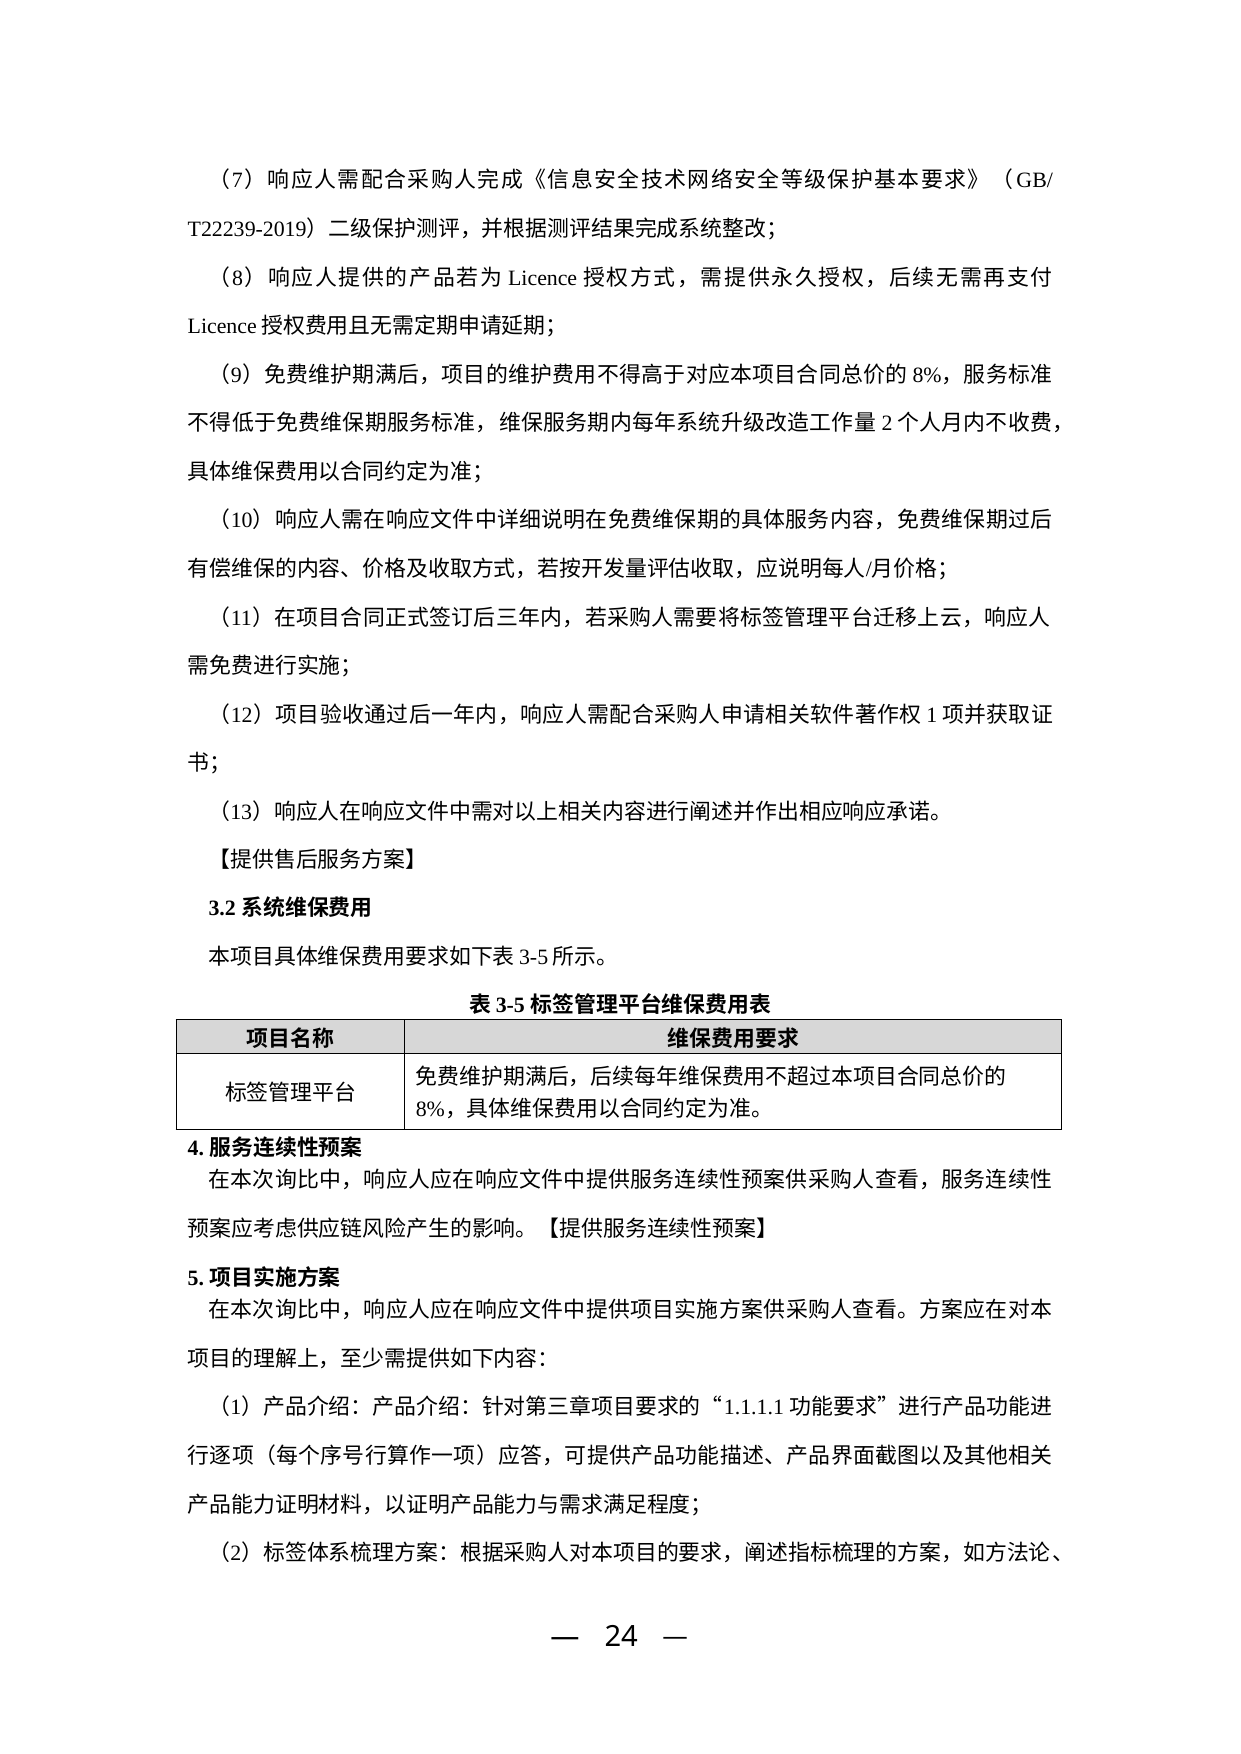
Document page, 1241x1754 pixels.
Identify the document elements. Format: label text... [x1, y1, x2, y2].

text （10）响应人需在响应文件中详细说明在免费维保期的具体服务内容，免费维保期过后有偿维保的内容、价格及收取方式，若按开发量评估收取，应说明每人/月价格； [187, 502, 1053, 583]
text （12）项目验收通过后一年内，响应人需配合采购人申请相关软件著作权1项并获取证书； [187, 696, 1053, 777]
text （9）免费维护期满后，项目的维护费用不得高于对应本项目合同总价的8%，服务标准不得低于免费维保期服务标准，维保服务期内每年系统升级改造工作量2个人月内不收费，具体维保费用以合同约定为准； [187, 356, 1053, 486]
text 【提供售后服务方案】 [187, 842, 1053, 874]
text （1）产品介绍：产品介绍：针对第三章项目要求的“1.1.1.1 功能要求”进行产品功能进行逐项（每个序号行算作一项）应答，可提供产品功能描述、产品界面截图以及其他相关产品能力证明材料，以证明产品能力与需求满足程度； [187, 1389, 1053, 1519]
subtitle 5. 项目实施方案 [187, 1259, 1053, 1292]
table_header 项目名称 [177, 1020, 404, 1053]
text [187, 1534, 1053, 1567]
text 在本次询比中，响应人应在响应文件中提供服务连续性预案供采购人查看，服务连续性预案应考虑供应链风险产生的影响。【提供服务连续性预案】 [187, 1162, 1053, 1243]
text （8）响应人提供的产品若为Licence授权方式，需提供永久授权，后续无需再支付Licence授权费用且无需定期申请延期； [187, 259, 1053, 340]
table_header 维保费用要求 [405, 1020, 1061, 1053]
text （7）响应人需配合采购人完成《信息安全技术网络安全等级保护基本要求》（GB/T22239-2019）二级保护测评，并根据测评结果完成系统整改； [187, 162, 1053, 243]
table_cell 免费维护期满后，后续每年维保费用不超过本项目合同总价的8%，具体维保费用以合同约定为准。 [405, 1054, 1061, 1128]
subtitle 4. 服务连续性预案 [187, 1130, 1053, 1162]
text 在本次询比中，响应人应在响应文件中提供项目实施方案供采购人查看。方案应在对本项目的理解上，至少需提供如下内容： [187, 1292, 1053, 1373]
text （11）在项目合同正式签订后三年内，若采购人需要将标签管理平台迁移上云，响应人需免费进行实施； [187, 599, 1053, 680]
text （13）响应人在响应文件中需对以上相关内容进行阐述并作出相应响应承诺。 [187, 793, 1053, 826]
text 表3-5 标签管理平台维保费用表 [187, 987, 1053, 1019]
table_cell 标签管理平台 [177, 1054, 404, 1128]
subtitle 3.2 系统维保费用 [187, 890, 1053, 922]
text 本项目具体维保费用要求如下表3-5所示。 [187, 938, 1053, 971]
